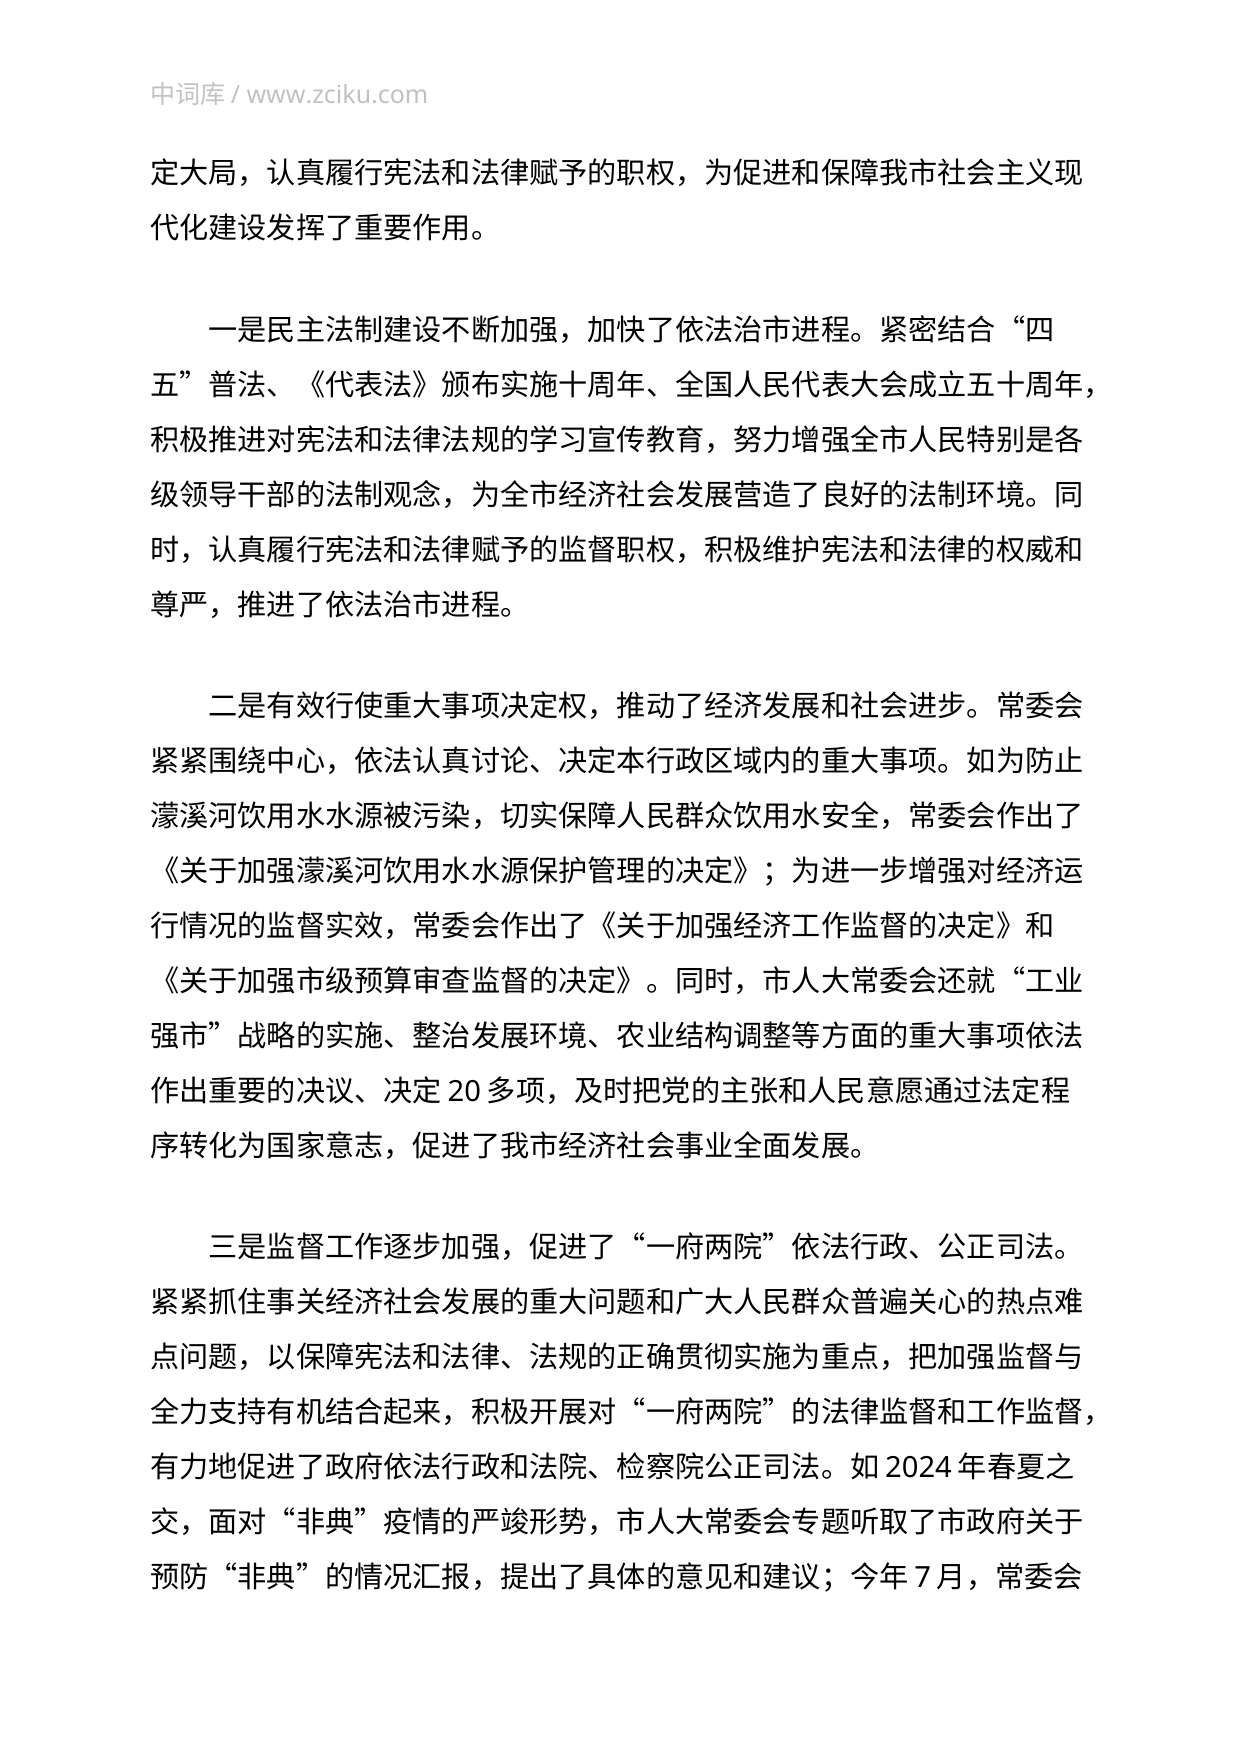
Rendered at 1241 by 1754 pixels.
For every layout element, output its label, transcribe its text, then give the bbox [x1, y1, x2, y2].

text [150, 150, 1090, 247]
text 二是有效行使重大事项决定权，推动了经济发展和社会进步。常委会紧紧围绕中心，依法认真讨论、决定本行政区域内的重大事项。如为防止濛溪河饮用水水源被污染，切实保障人民群众饮用水安全，常委会作出了《关于加强濛溪河饮用水水源保护管理的决定》；为进一步增强对经济运行情况的监督实效，常委会作出了《关于加强经济工作监督的决定》和《关于加强市级预算审查监督的决定》。同时，市人大常委会还就“工业强市”战略的实施、整治发展环境、农业结构调整等方面的重大事项依法作出重要的决议、决定20多项，及时把党的主张和人民意愿通过法定程序转化为国家意志，促进了我市经济社会事业全面发展。 [150, 683, 1090, 1164]
text 一是民主法制建设不断加强，加快了依法治市进程。紧密结合“四五”普法、《代表法》颁布实施十周年、全国人民代表大会成立五十周年，积极推进对宪法和法律法规的学习宣传教育，努力增强全市人民特别是各级领导干部的法制观念，为全市经济社会发展营造了良好的法制环境。同时，认真履行宪法和法律赋予的监督职权，积极维护宪法和法律的权威和尊严，推进了依法治市进程。 [150, 307, 1090, 623]
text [150, 1224, 1090, 1596]
